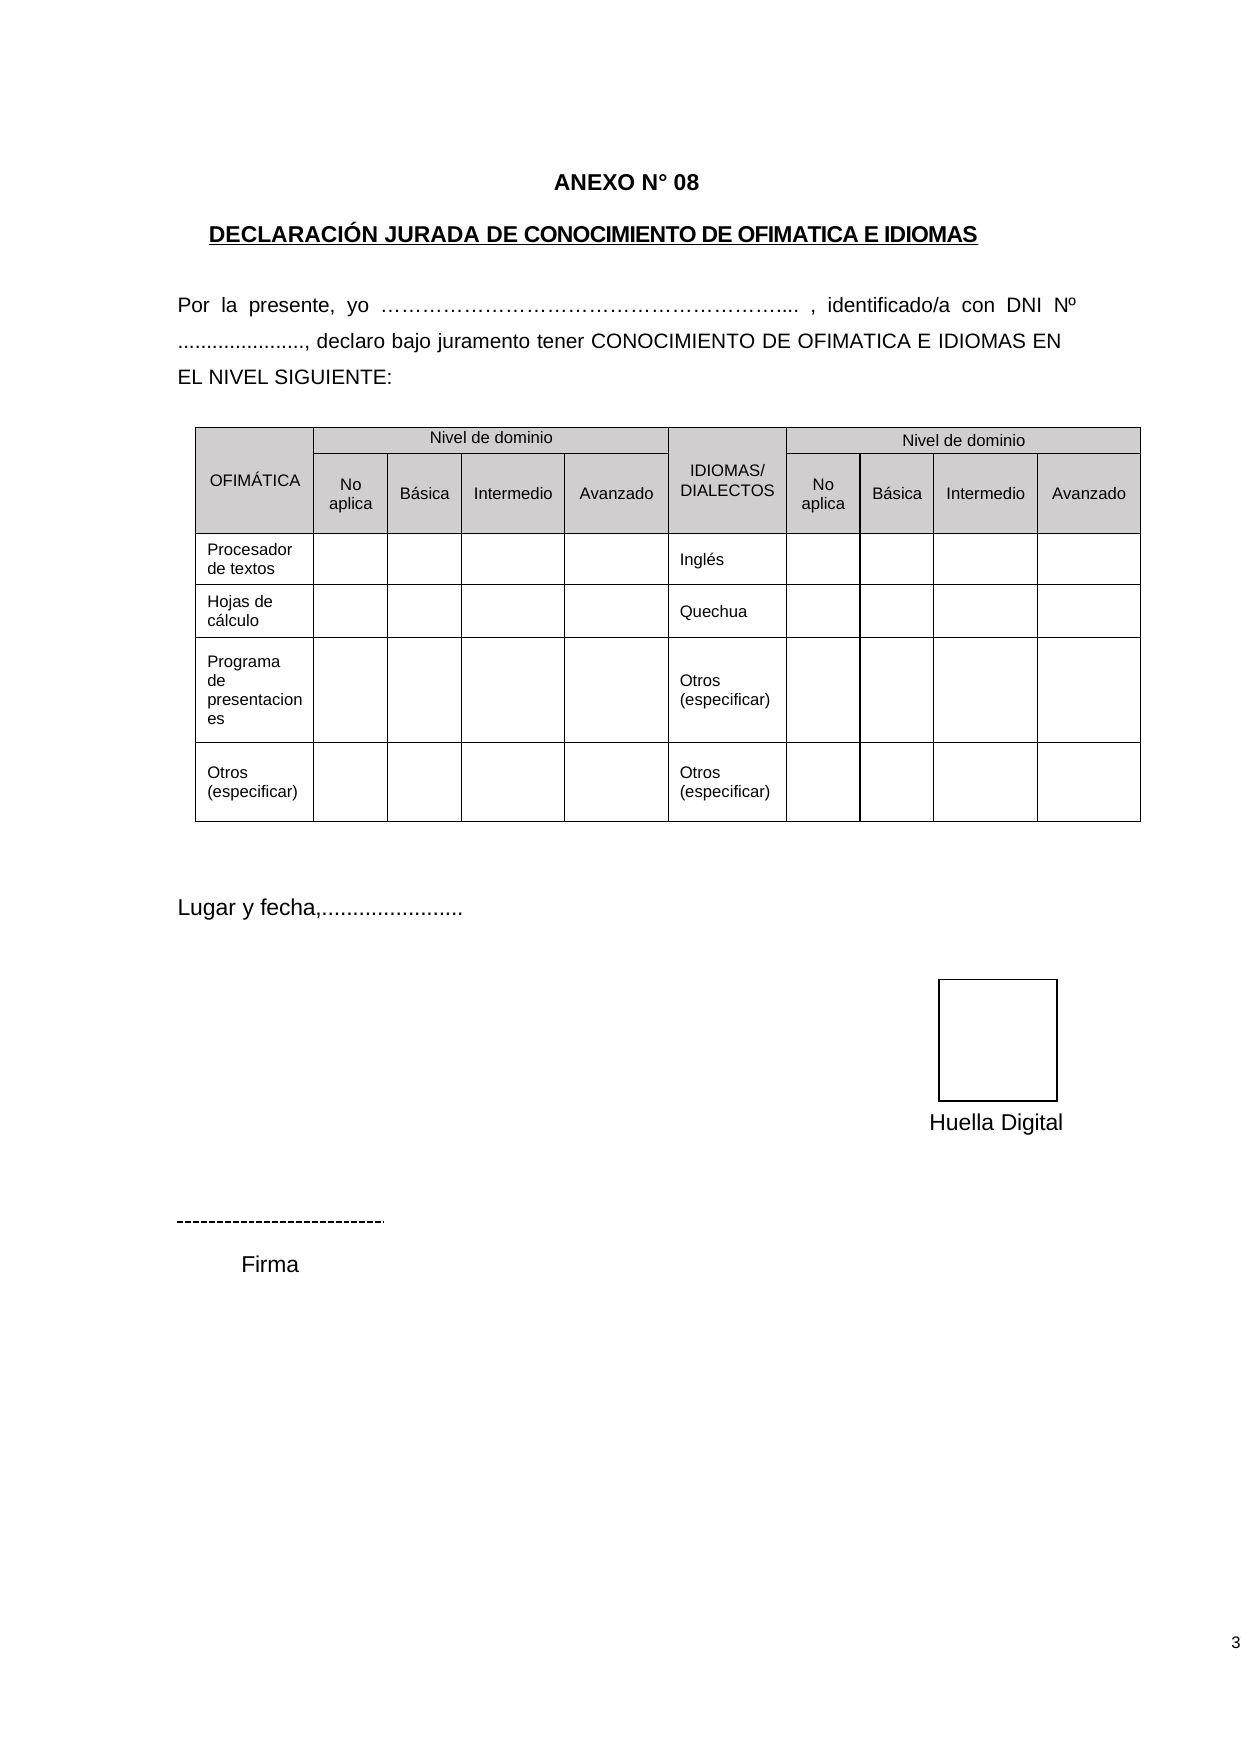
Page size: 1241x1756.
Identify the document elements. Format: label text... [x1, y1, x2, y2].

text Firma [241, 1251, 1163, 1278]
table_cell [565, 638, 668, 742]
table_cell Quechua [669, 585, 786, 637]
text ANEXO N° 08 [377, 169, 863, 195]
table_cell [787, 585, 859, 637]
table_cell [388, 638, 461, 742]
table_cell Otros (especificar) [669, 638, 786, 742]
table_cell [787, 534, 859, 584]
table_cell [1038, 638, 1140, 742]
table_cell [1038, 743, 1140, 821]
table_cell Inglés [669, 534, 786, 584]
table_cell Otros (especificar) [669, 743, 786, 821]
text Por la presente, yo ………………………………………………….... , identificado/a con DNI Nº [177, 293, 1163, 317]
table_cell [565, 743, 668, 821]
table_header OFIMÁTICA [196, 428, 313, 533]
table_header Nivel de dominio [787, 428, 1140, 453]
text Lugar y fecha,....................... [177, 894, 1163, 920]
table_cell [934, 585, 1037, 637]
table_cell [462, 534, 564, 584]
table_header Nivel de dominio [314, 428, 668, 453]
table_cell [787, 638, 859, 742]
table_header IDIOMAS/ DIALECTOS [669, 428, 786, 533]
table_cell Básica [861, 454, 933, 533]
table_cell [861, 638, 933, 742]
table_cell [1038, 585, 1140, 637]
table_cell [565, 534, 668, 584]
table_cell [314, 743, 387, 821]
table_cell Intermedio [934, 454, 1037, 533]
table_cell [462, 638, 564, 742]
table_cell Avanzado [1038, 454, 1140, 533]
table_cell Básica [388, 454, 461, 533]
table_cell [934, 638, 1037, 742]
table_cell [1038, 534, 1140, 584]
table_cell Intermedio [462, 454, 564, 533]
table_cell [388, 585, 461, 637]
table_cell No aplica [787, 454, 859, 533]
table_cell Programa de presentaciones [196, 638, 313, 742]
table_cell Otros (especificar) [196, 743, 313, 821]
table_cell [314, 534, 387, 584]
table_cell [388, 743, 461, 821]
table_cell [314, 638, 387, 742]
table_cell [565, 585, 668, 637]
table_cell [314, 585, 387, 637]
table_cell Avanzado [565, 454, 668, 533]
table_cell [388, 534, 461, 584]
table_cell [787, 743, 859, 821]
text Huella Digital [139, 1108, 1063, 1135]
table_cell [861, 585, 933, 637]
table_cell [462, 585, 564, 637]
table_cell No aplica [314, 454, 387, 533]
text ......................, declaro bajo juramento tener CONOCIMIENTO DE OFIMATICA E IDIOMAS EN EL NIVEL SIGUIENTE: [177, 329, 1063, 388]
table_cell [934, 534, 1037, 584]
table_cell [934, 743, 1037, 821]
table_cell [462, 743, 564, 821]
table_cell Procesador de textos [196, 534, 313, 584]
table_cell Hojas de cálculo [196, 585, 313, 637]
text DECLARACIÓN JURADA DE CONOCIMIENTO DE OFIMATICA E IDIOMAS [209, 221, 1063, 248]
table_cell [861, 743, 933, 821]
table_cell [861, 534, 933, 584]
